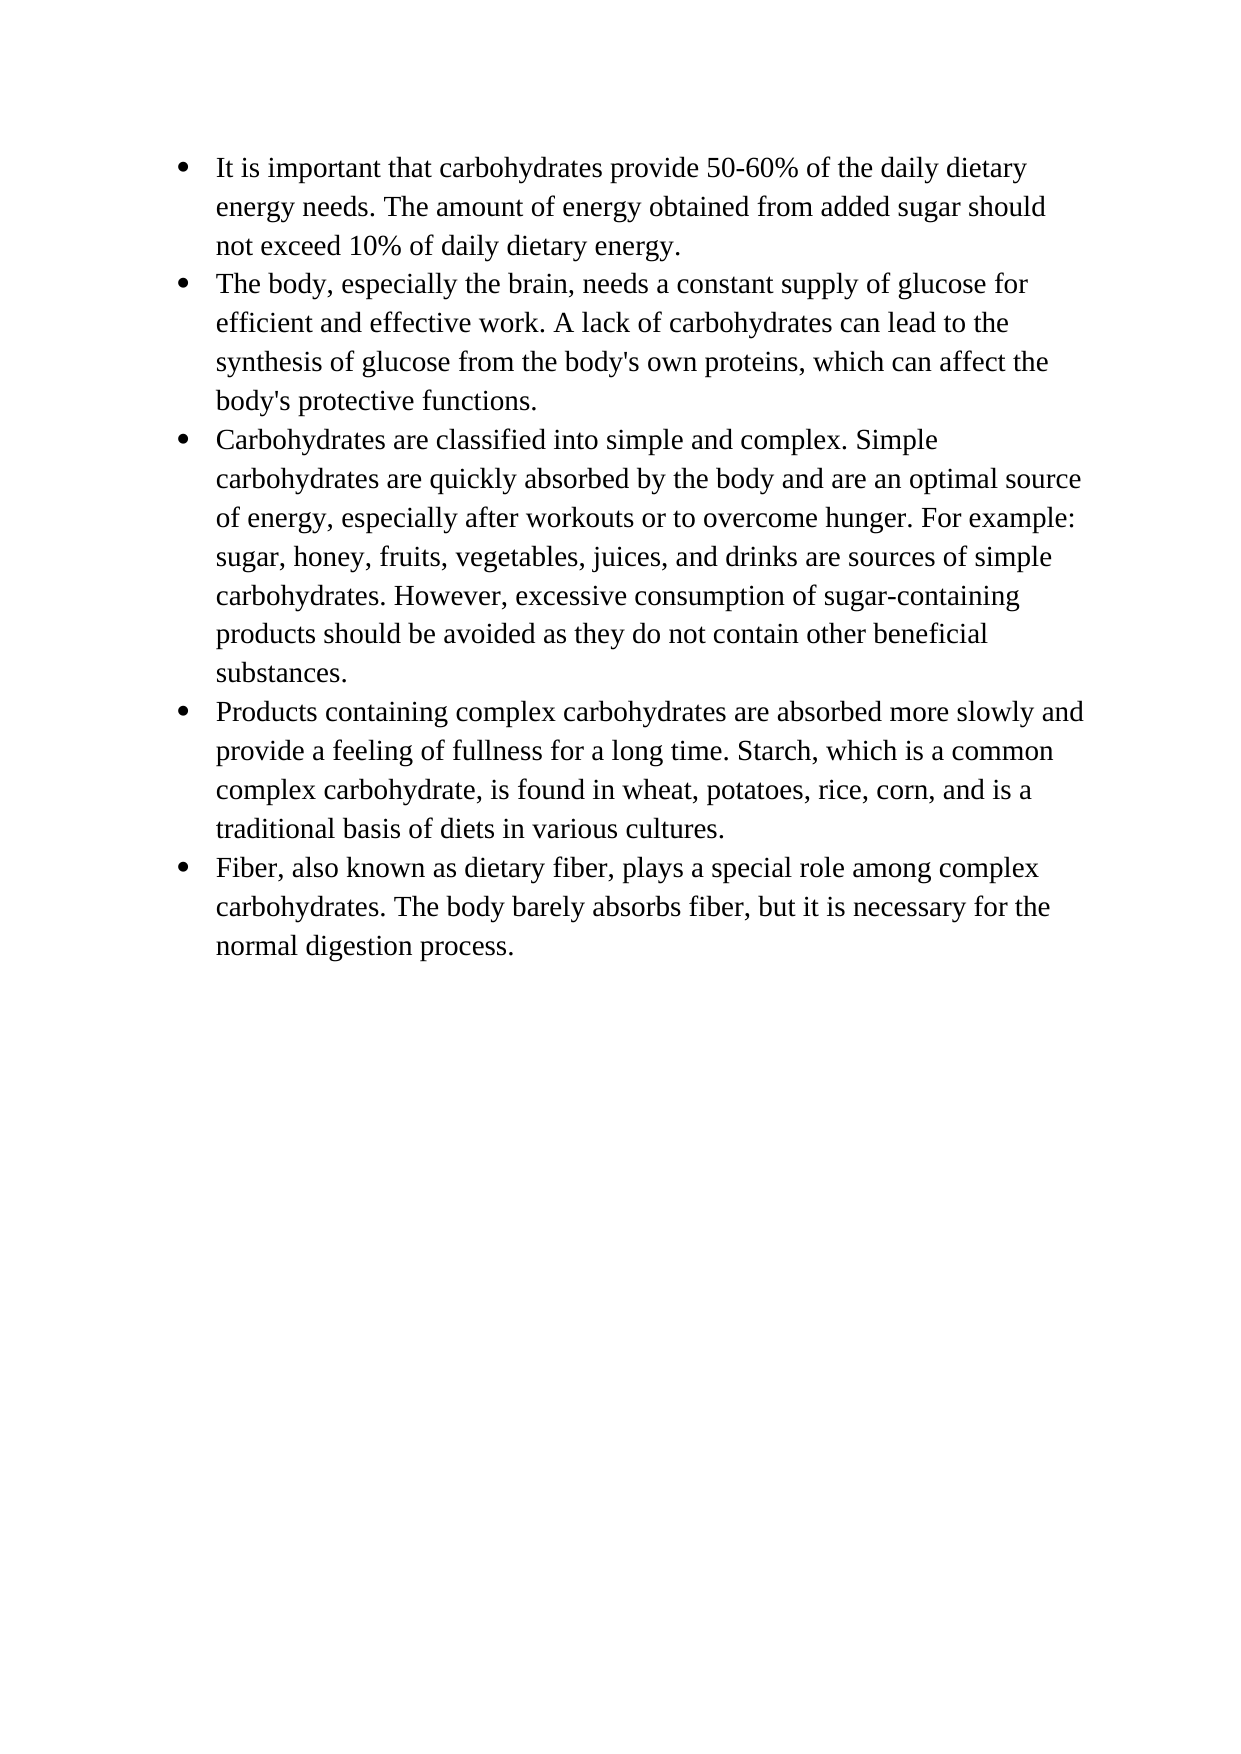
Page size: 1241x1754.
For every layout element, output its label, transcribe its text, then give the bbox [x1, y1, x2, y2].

list Carbohydrates are classified into simple and complex. Simple carbohydrates are quickly absorbed by the body and are an optimal source of energy, especially after workouts or to overcome hunger. For example: sugar, honey, fruits, vegetables, juices, and drinks are sources of simple carbohydrates. However, excessive consumption of sugar-containing products should be avoided as they do not contain other beneficial substances. [178, 422, 1090, 689]
list The body, especially the brain, needs a constant supply of glucose for efficient and effective work. A lack of carbohydrates can lead to the synthesis of glucose from the body's own proteins, which can affect the body's protective functions. [178, 267, 1090, 417]
list It is important that carbohydrates provide 50-60% of the daily dietary energy needs. The amount of energy obtained from added sugar should not exceed 10% of daily dietary energy. [178, 150, 1090, 261]
list Products containing complex carbohydrates are absorbed more slowly and provide a feeling of fullness for a long time. Starch, which is a common complex carbohydrate, is found in wheat, potatoes, rice, corn, and is a traditional basis of diets in various cultures. [178, 694, 1090, 844]
list Fiber, also known as dietary fiber, plays a special role among complex carbohydrates. The body barely absorbs fiber, but it is necessary for the normal digestion process. [178, 850, 1090, 961]
